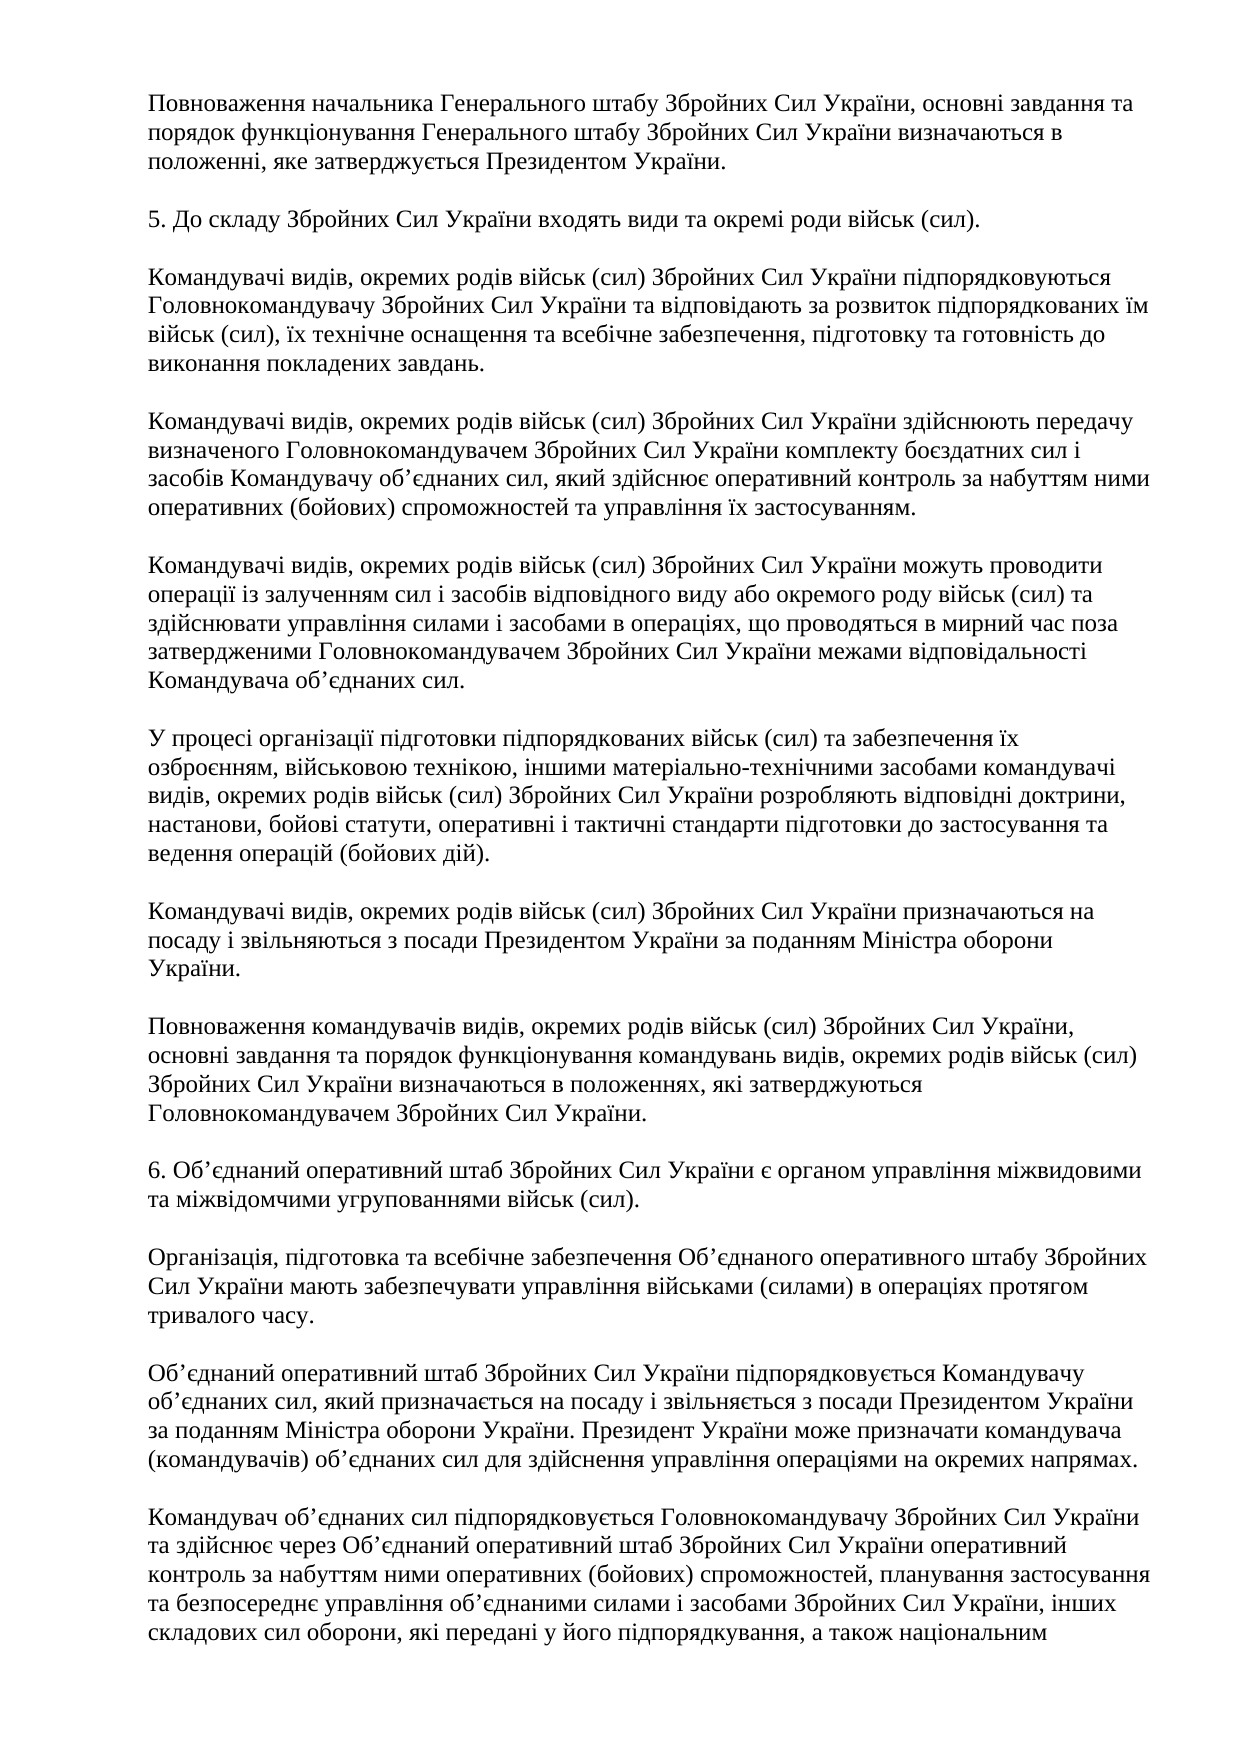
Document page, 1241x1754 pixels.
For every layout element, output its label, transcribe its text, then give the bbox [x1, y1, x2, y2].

text Командувачі видів, окремих родів військ (сил) Збройних Сил України здійснюють передачу визначеного Головнокомандувачем Збройних Сил України комплекту боєздатних сил і засобів Командувачу об’єднаних сил, який здійснює оперативний контроль за набуттям ними оперативних (бойових) спроможностей та управління їх застосуванням. [148, 406, 1152, 521]
text Повноваження командувачів видів, окремих родів військ (сил) Збройних Сил України, основні завдання та порядок функціонування командувань видів, окремих родів військ (сил) Збройних Сил України визначаються в положеннях, які затверджуються Головнокомандувачем Збройних Сил України. [148, 1011, 1152, 1126]
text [148, 1502, 1152, 1646]
text Повноваження начальника Генерального штабу Збройних Сил України, основні завдання та порядок функціонування Генерального штабу Збройних Сил України визначаються в положенні, яке затверджується Президентом України. [148, 88, 1152, 175]
text 6. Об’єднаний оперативний штаб Збройних Сил України є органом управління міжвидовими та міжвідомчими угрупованнями військ (сил). [148, 1156, 1152, 1213]
text Організація, підготовка та всебічне забезпечення Об’єднаного оперативного штабу Збройних Сил України мають забезпечувати управління військами (силами) в операціях протягом тривалого часу. [148, 1242, 1152, 1328]
text У процесі організації підготовки підпорядкованих військ (сил) та забезпечення їх озброєнням, військовою технікою, іншими матеріально-технічними засобами командувачі видів, окремих родів військ (сил) Збройних Сил України розробляють відповідні доктрини, настанови, бойові статути, оперативні і тактичні стандарти підготовки до застосування та ведення операцій (бойових дій). [148, 723, 1152, 867]
text 5. До складу Збройних Сил України входять види та окремі роди військ (сил). [148, 204, 1152, 233]
text Командувачі видів, окремих родів військ (сил) Збройних Сил України призначаються на посаду і звільняються з посади Президентом України за поданням Міністра оборони України. [148, 896, 1152, 982]
text Об’єднаний оперативний штаб Збройних Сил України підпорядковується Командувачу об’єднаних сил, який призначається на посаду і звільняється з посади Президентом України за поданням Міністра оборони України. Президент України може призначати командувача (командувачів) об’єднаних сил для здійснення управління операціями на окремих напрямах. [148, 1358, 1152, 1473]
text Командувачі видів, окремих родів військ (сил) Збройних Сил України підпорядковуються Головнокомандувачу Збройних Сил України та відповідають за розвиток підпорядкованих їм військ (сил), їх технічне оснащення та всебічне забезпечення, підготовку та готовність до виконання покладених завдань. [148, 262, 1152, 377]
text Командувачі видів, окремих родів військ (сил) Збройних Сил України можуть проводити операції із залученням сил і засобів відповідного виду або окремого роду військ (сил) та здійснювати управління силами і засобами в операціях, що проводяться в мирний час поза затвердженими Головнокомандувачем Збройних Сил України межами відповідальності Командувача об’єднаних сил. [148, 550, 1152, 694]
